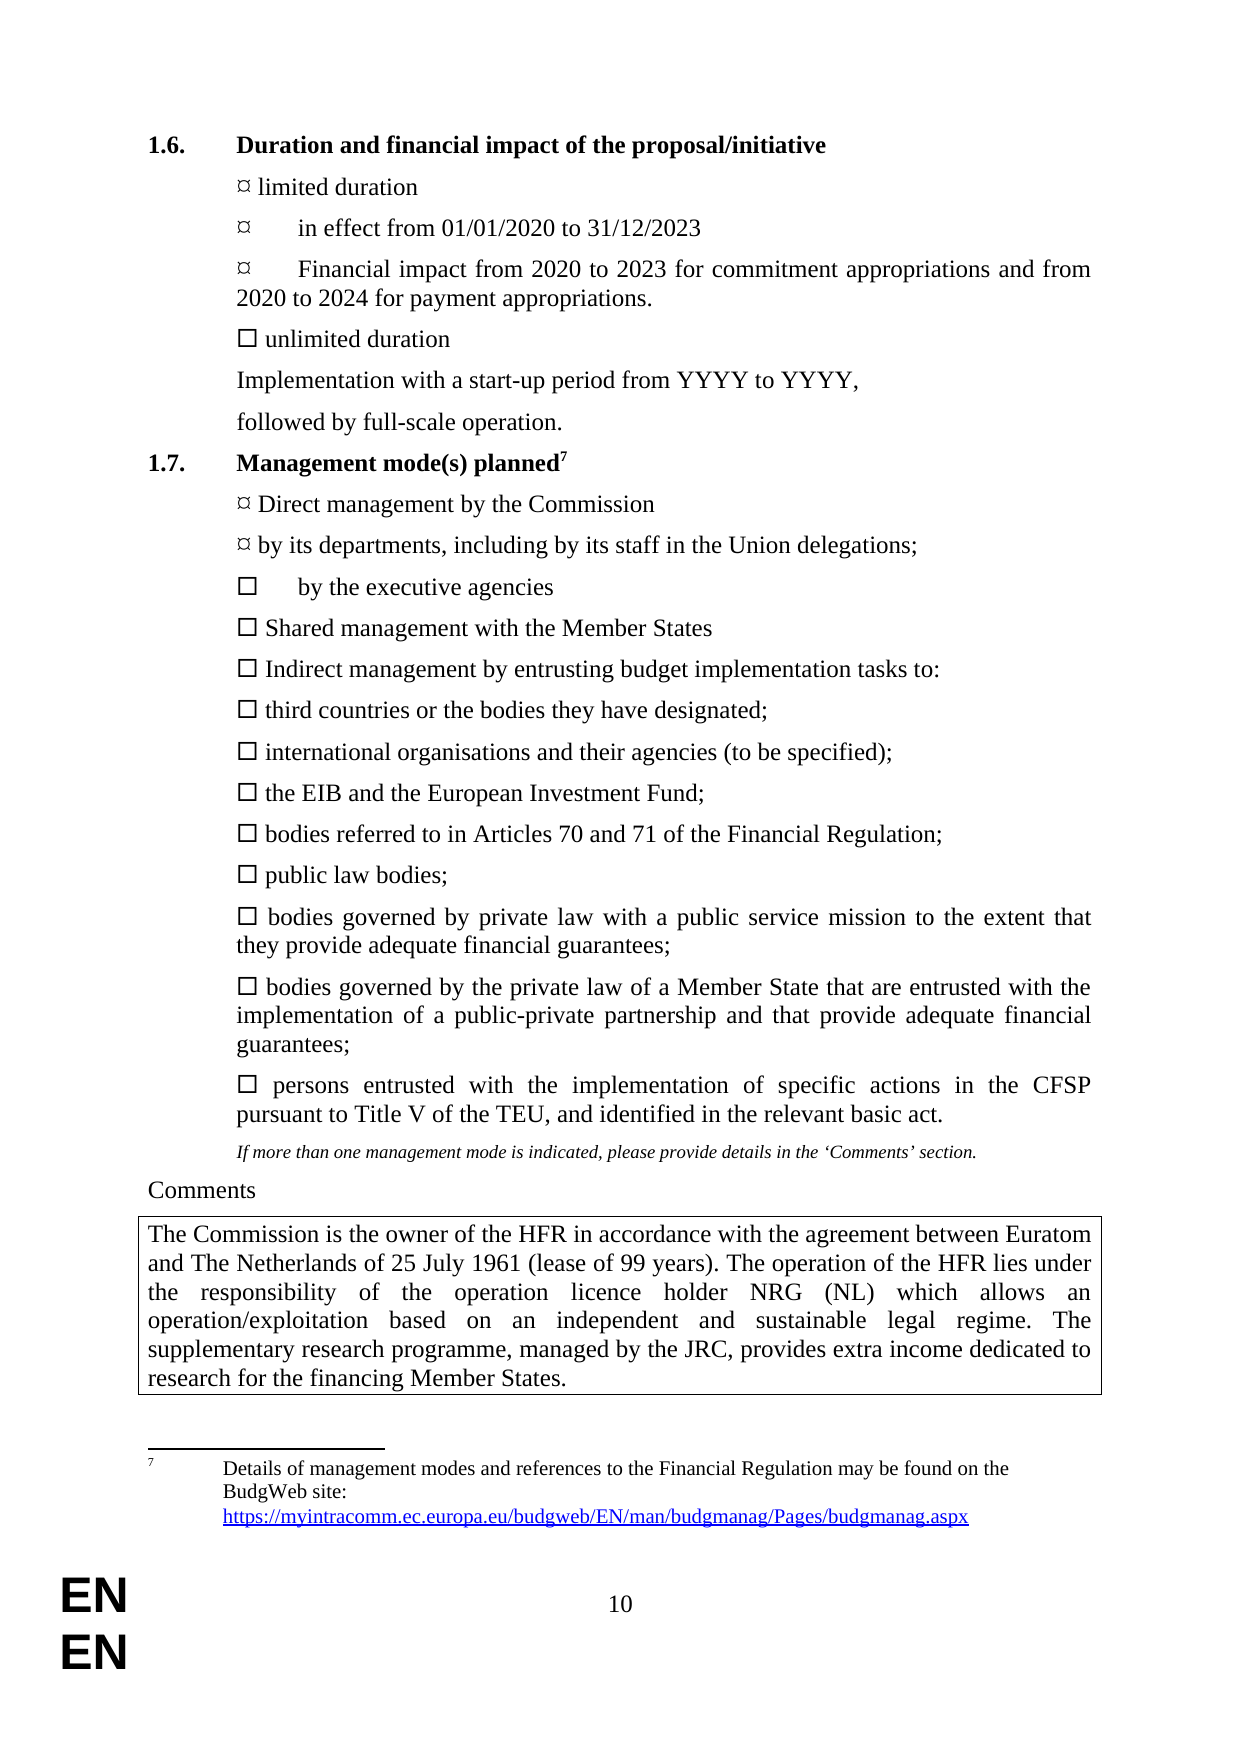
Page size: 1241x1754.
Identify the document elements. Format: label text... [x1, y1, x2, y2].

text by the executive agencies [236, 572, 1092, 601]
text Shared management with the Member States [236, 613, 1092, 642]
text bodies referred to in Articles 70 and 71 of the Financial Regulation; [236, 819, 1092, 848]
text If more than one management mode is indicated, please provide details in the ‘Comments’ section. [236, 1141, 1092, 1162]
text public law bodies; [236, 861, 1092, 889]
text Financial impact from 2020 to 2023 for commitment appropriations and from 2020 to 2024 for payment appropriations. [236, 254, 1092, 312]
text in effect from 01/01/2020 to 31/12/2023 [236, 213, 1092, 242]
text followed by full-scale operation. [236, 407, 1092, 436]
text bodies governed by private law with a public service mission to the extent that they provide adequate financial guarantees; [236, 902, 1092, 959]
subtitle 1.7. Management mode(s) planned [148, 448, 1092, 477]
text by its departments, including by its staff in the Union delegations; [236, 531, 1092, 559]
text persons entrusted with the implementation of specific actions in the CFSP pursuant to Title V of the TEU, and identified in the relevant basic act. [236, 1071, 1092, 1128]
text bodies governed by the private law of a that are entrusted with the implementation of a public-private partnership and that provide adequate financial guarantees; [236, 972, 1092, 1058]
text the EIB and the European Investment Fund; [236, 778, 1092, 807]
text third countries or the bodies they have designated; [236, 696, 1092, 724]
text limited duration [236, 172, 1092, 201]
subtitle 1.6. Duration and financial impact of the proposal/initiative [148, 131, 1092, 159]
text international organisations and their agencies (to be specified); [236, 737, 1092, 766]
text The Commission is the owner of the HFR in accordance with the agreement between Euratom and The Netherlands of 25 July 1961 (lease of 99 years). The operation of the HFR lies under the responsibility of the operation licence holder NRG (NL) which allows an operation/exploitation based on an independent and sustainable legal regime. The supplementary research programme, managed by the JRC, provides extra income dedicated to research for the financing Member States. [139, 1217, 1101, 1394]
text Indirect management by entrusting budget implementation tasks to: [236, 654, 1092, 683]
text Direct management by the Commission [236, 489, 1092, 518]
text Comments [148, 1175, 1092, 1203]
text Implementation with a start-up period from YYYY to YYYY, [236, 366, 1092, 394]
text unlimited duration [236, 324, 1092, 353]
